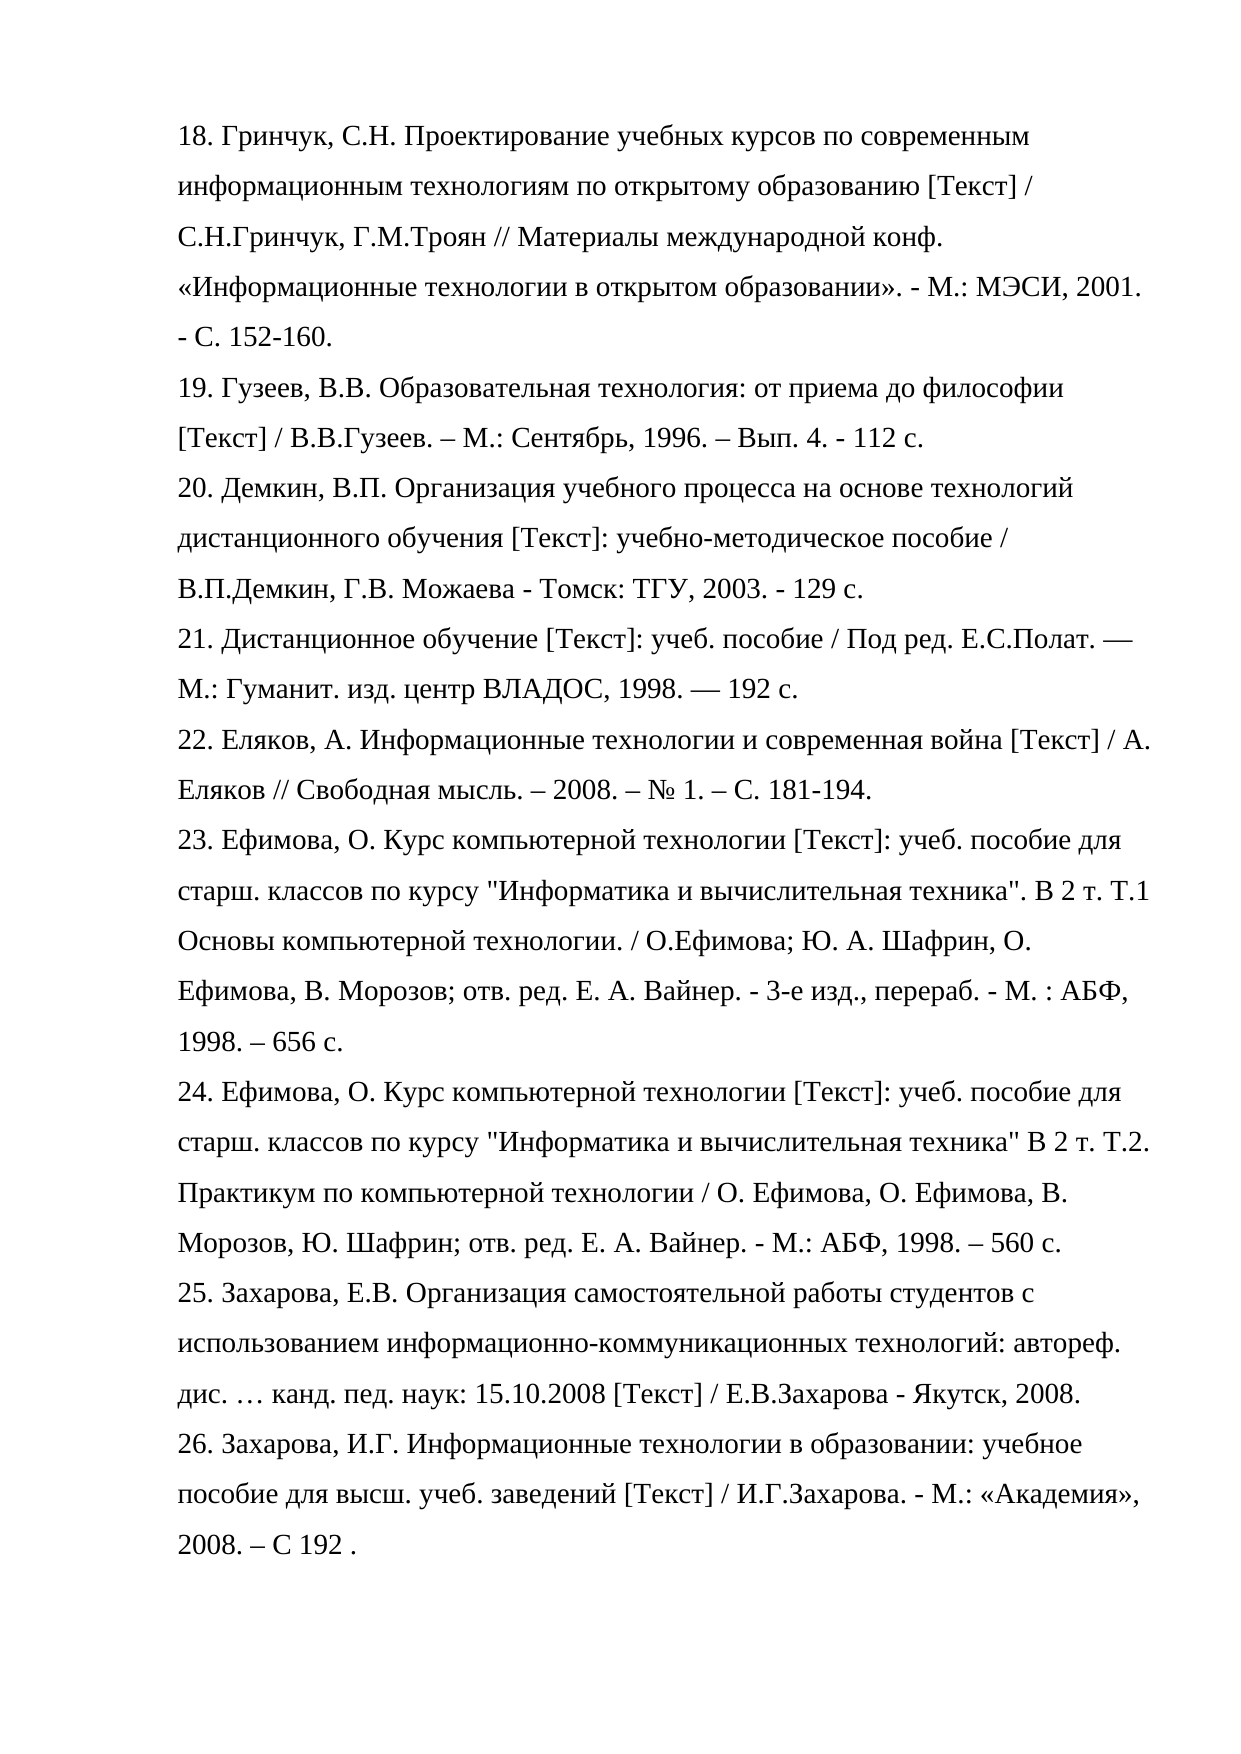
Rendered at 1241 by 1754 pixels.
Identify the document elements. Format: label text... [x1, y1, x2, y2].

text 23. Ефимова, О. Курс компьютерной технологии [Текст]: учеб. пособие для старш. классов по курсу "Информатика и вычислительная техника". В 2 т. Т.1 Основы компьютерной технологии. / О.Ефимова; Ю. А. Шафрин, О. Ефимова, В. Морозов; отв. ред. Е. А. Вайнер. - 3-е изд., перераб. - М. : АБФ, 1998. – 656 с. [177, 822, 1152, 1057]
text 19. Гузеев, В.В. Образовательная технология: от приема до философии [Текст] / В.В.Гузеев. – М.: Сентябрь, 1996. – Вып. 4. - 112 с. [177, 370, 1152, 453]
text 18. Гринчук, С.Н. Проектирование учебных курсов по современным информационным технологиям по открытому образованию [Текст] / С.Н.Гринчук, Г.М.Троян // Материалы международной конф. «Информационные технологии в открытом образовании». - М.: МЭСИ, 2001. - С. 152-160. [177, 118, 1152, 353]
text 21. Дистанционное обучение [Текст]: учеб. пособие / Под ред. Е.С.Полат. — М.: Гуманит. изд. центр ВЛАДОС, 1998. — 192 с. [177, 621, 1152, 705]
text 25. Захарова, Е.В. Организация самостоятельной работы студентов с использованием информационно-коммуникационных технологий: автореф. дис. … канд. пед. наук: 15.10.2008 [Текст] / Е.В.Захарова - Якутск, 2008. [177, 1275, 1152, 1409]
text 20. Демкин, В.П. Организация учебного процесса на основе технологий дистанционного обучения [Текст]: учебно-методическое пособие / В.П.Демкин, Г.В. Можаева - Томск: ТГУ, 2003. - 129 с. [177, 470, 1152, 604]
text 24. Ефимова, О. Курс компьютерной технологии [Текст]: учеб. пособие для старш. классов по курсу "Информатика и вычислительная техника" В 2 т. Т.2. Практикум по компьютерной технологии / О. Ефимова, О. Ефимова, В. Морозов, Ю. Шафрин; отв. ред. Е. А. Вайнер. - М.: АБФ, 1998. – 560 с. [177, 1074, 1152, 1258]
text 26. Захарова, И.Г. Информационные технологии в образовании: учебное пособие для высш. учеб. заведений [Текст] / И.Г.Захарова. - М.: «Академия», 2008. – С 192 . [177, 1426, 1152, 1560]
text 22. Еляков, А. Информационные технологии и современная война [Текст] / А. Еляков // Свободная мысль. – 2008. – № 1. – С. 181-194. [177, 722, 1152, 806]
